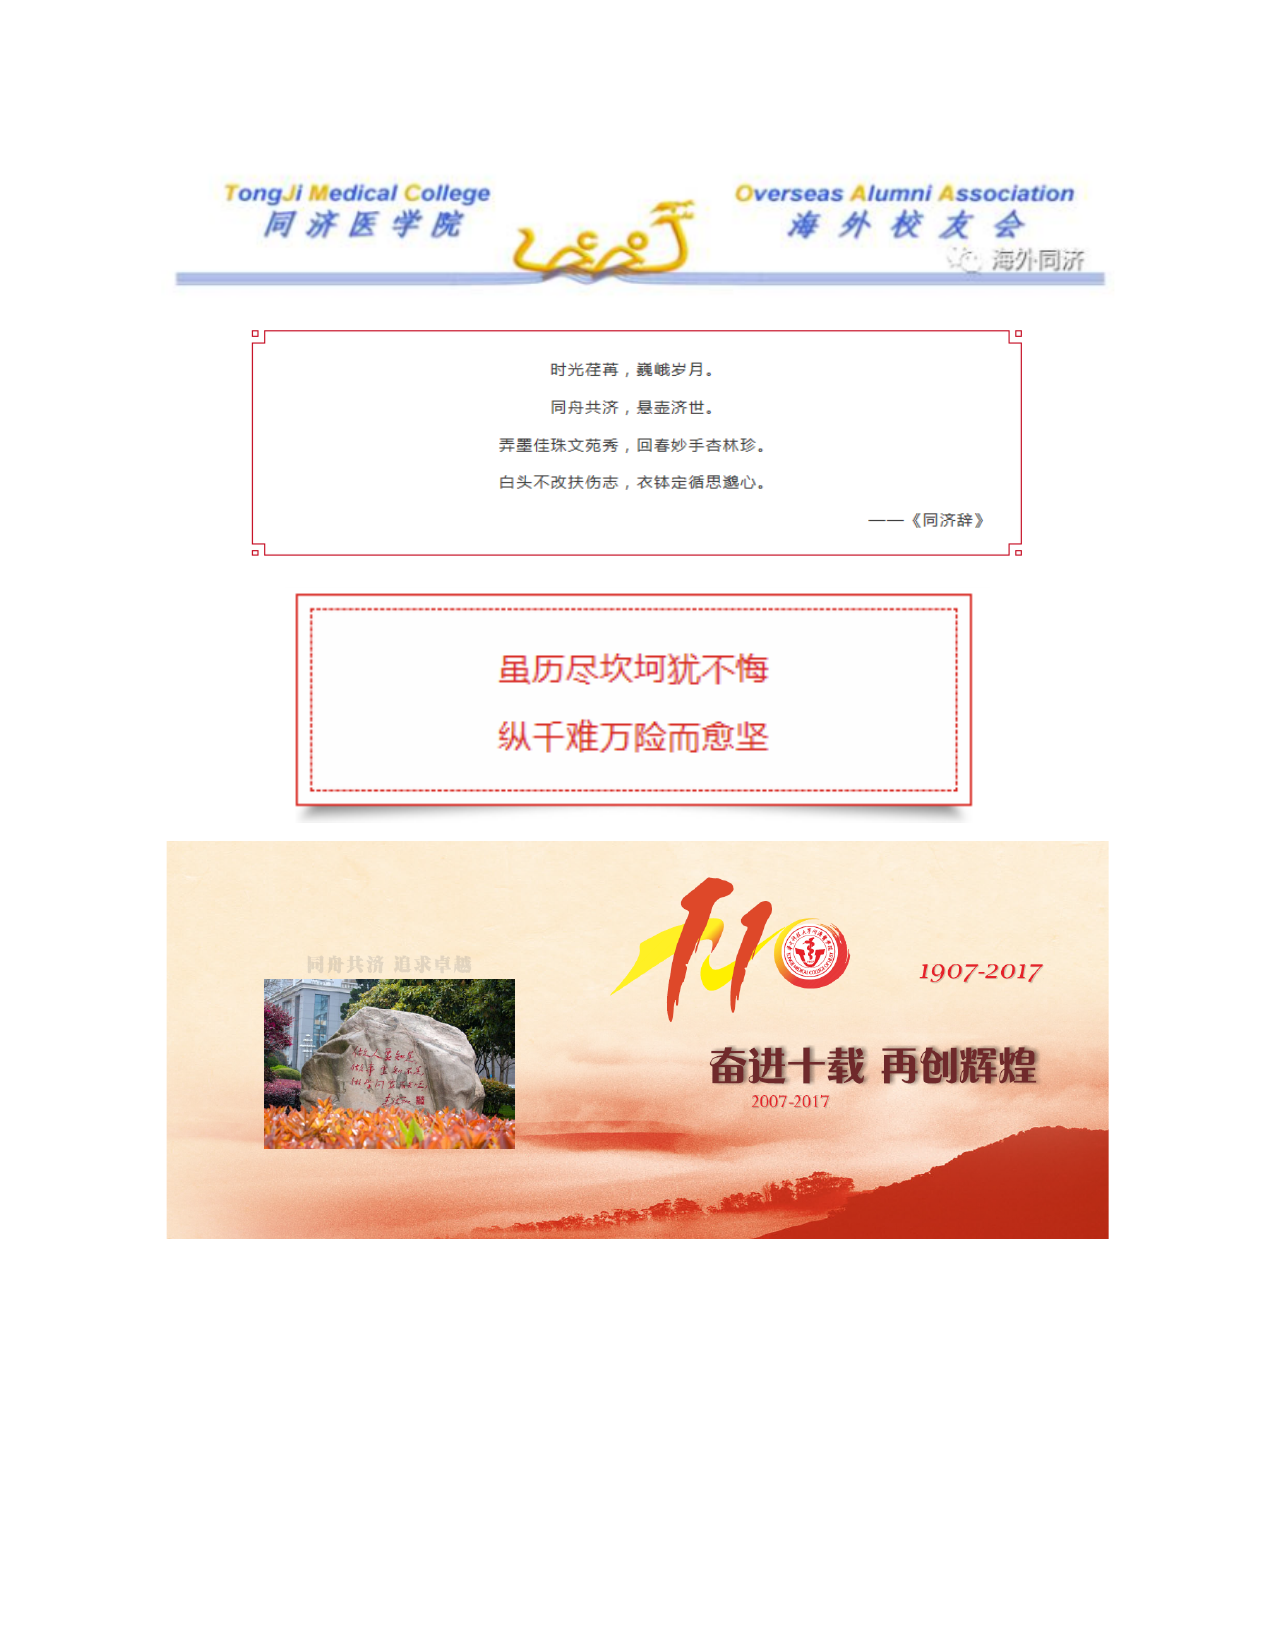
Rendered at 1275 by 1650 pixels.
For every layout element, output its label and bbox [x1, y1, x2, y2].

picture [166, 841, 1109, 1239]
picture [150, 150, 1125, 300]
picture [284, 586, 991, 823]
picture [243, 318, 1032, 568]
